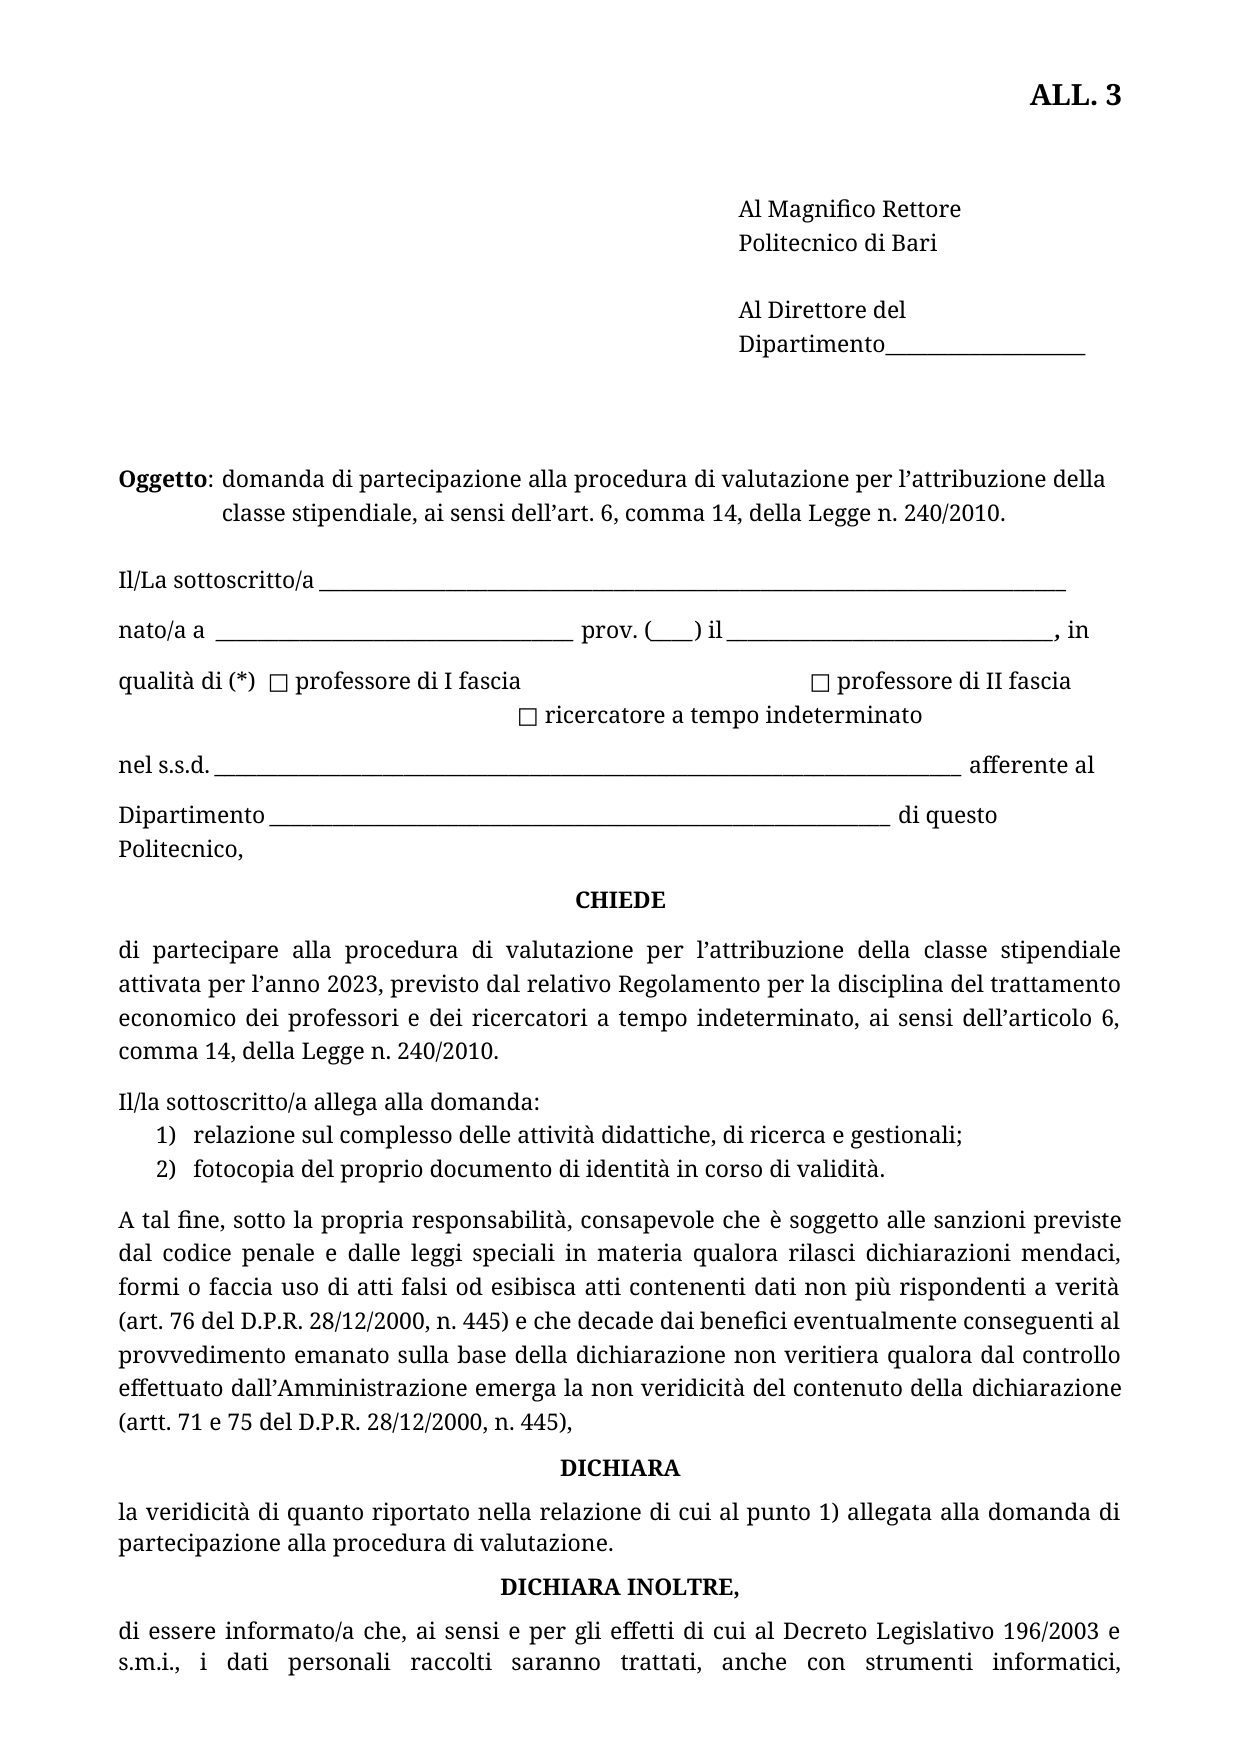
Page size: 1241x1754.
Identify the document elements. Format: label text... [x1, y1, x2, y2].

text di partecipare alla procedura di valutazione per l’attribuzione della classe stipendiale attivata per l’anno 2023, previsto dal relativo Regolamento per la disciplina del trattamento economico dei professori e dei ricercatori a tempo indeterminato, ai sensi dell’articolo 6, comma 14, della Legge n. 240/2010. [118, 934, 1122, 1067]
text Oggetto: domanda di partecipazione alla procedura di valutazione per l’attribuzione della classe stipendiale, ai sensi dell’art. 6, comma 14, della Legge n. 240/2010. [118, 463, 1107, 528]
text nato/a a __________________________________ prov. (____) il _______________________________, in [118, 614, 1122, 646]
text A tal fine, sotto la propria responsabilità, consapevole che è soggetto alle sanzioni previste dal codice penale e dalle leggi speciali in materia qualora rilasci dichiarazioni mendaci, formi o faccia uso di atti falsi od esibisca atti contenenti dati non più rispondenti a verità (art. 76 del D.P.R. 28/12/2000, n. 445) e che decade dai benefici eventualmente conseguenti al provvedimento emanato sulla base della dichiarazione non veritiera qualora dal controllo effettuato dall’Amministrazione emerga la non veridicità del contenuto della dichiarazione (artt. 71 e 75 del D.P.R. 28/12/2000, n. 445), [118, 1204, 1122, 1437]
text Dipartimento___________________ [738, 328, 1122, 359]
text nel s.s.d. _______________________________________________________________________ afferente al [118, 749, 1122, 780]
text DICHIARA [118, 1452, 1122, 1484]
text Politecnico di Bari [738, 227, 1122, 258]
list fotocopia del proprio documento di identità in corso di validità. [156, 1153, 1122, 1184]
text Al Magnifico Rettore [738, 193, 1122, 224]
text ALL. 3 [118, 74, 1122, 113]
text qualità di (*) □ professore di I fascia □ professore di II fascia □ ricercatore a tempo indeterminato [118, 665, 1122, 730]
text la veridicità di quanto riportato nella relazione di cui al punto 1) allegata alla domanda di partecipazione alla procedura di valutazione. [118, 1496, 1122, 1559]
text Dipartimento ___________________________________________________________ di questo Politecnico, [118, 799, 1122, 864]
list Il/la sottoscritto/a allega alla domanda: [118, 1086, 1122, 1117]
text Il/La sottoscritto/a _______________________________________________________________________ [118, 564, 1122, 595]
text CHIEDE [118, 884, 1122, 915]
list relazione sul complesso delle attività didattiche, di ricerca e gestionali; [156, 1119, 1122, 1151]
text Al Direttore del [738, 294, 1122, 325]
text DICHIARA INOLTRE, [118, 1571, 1122, 1602]
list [118, 1615, 1122, 1677]
